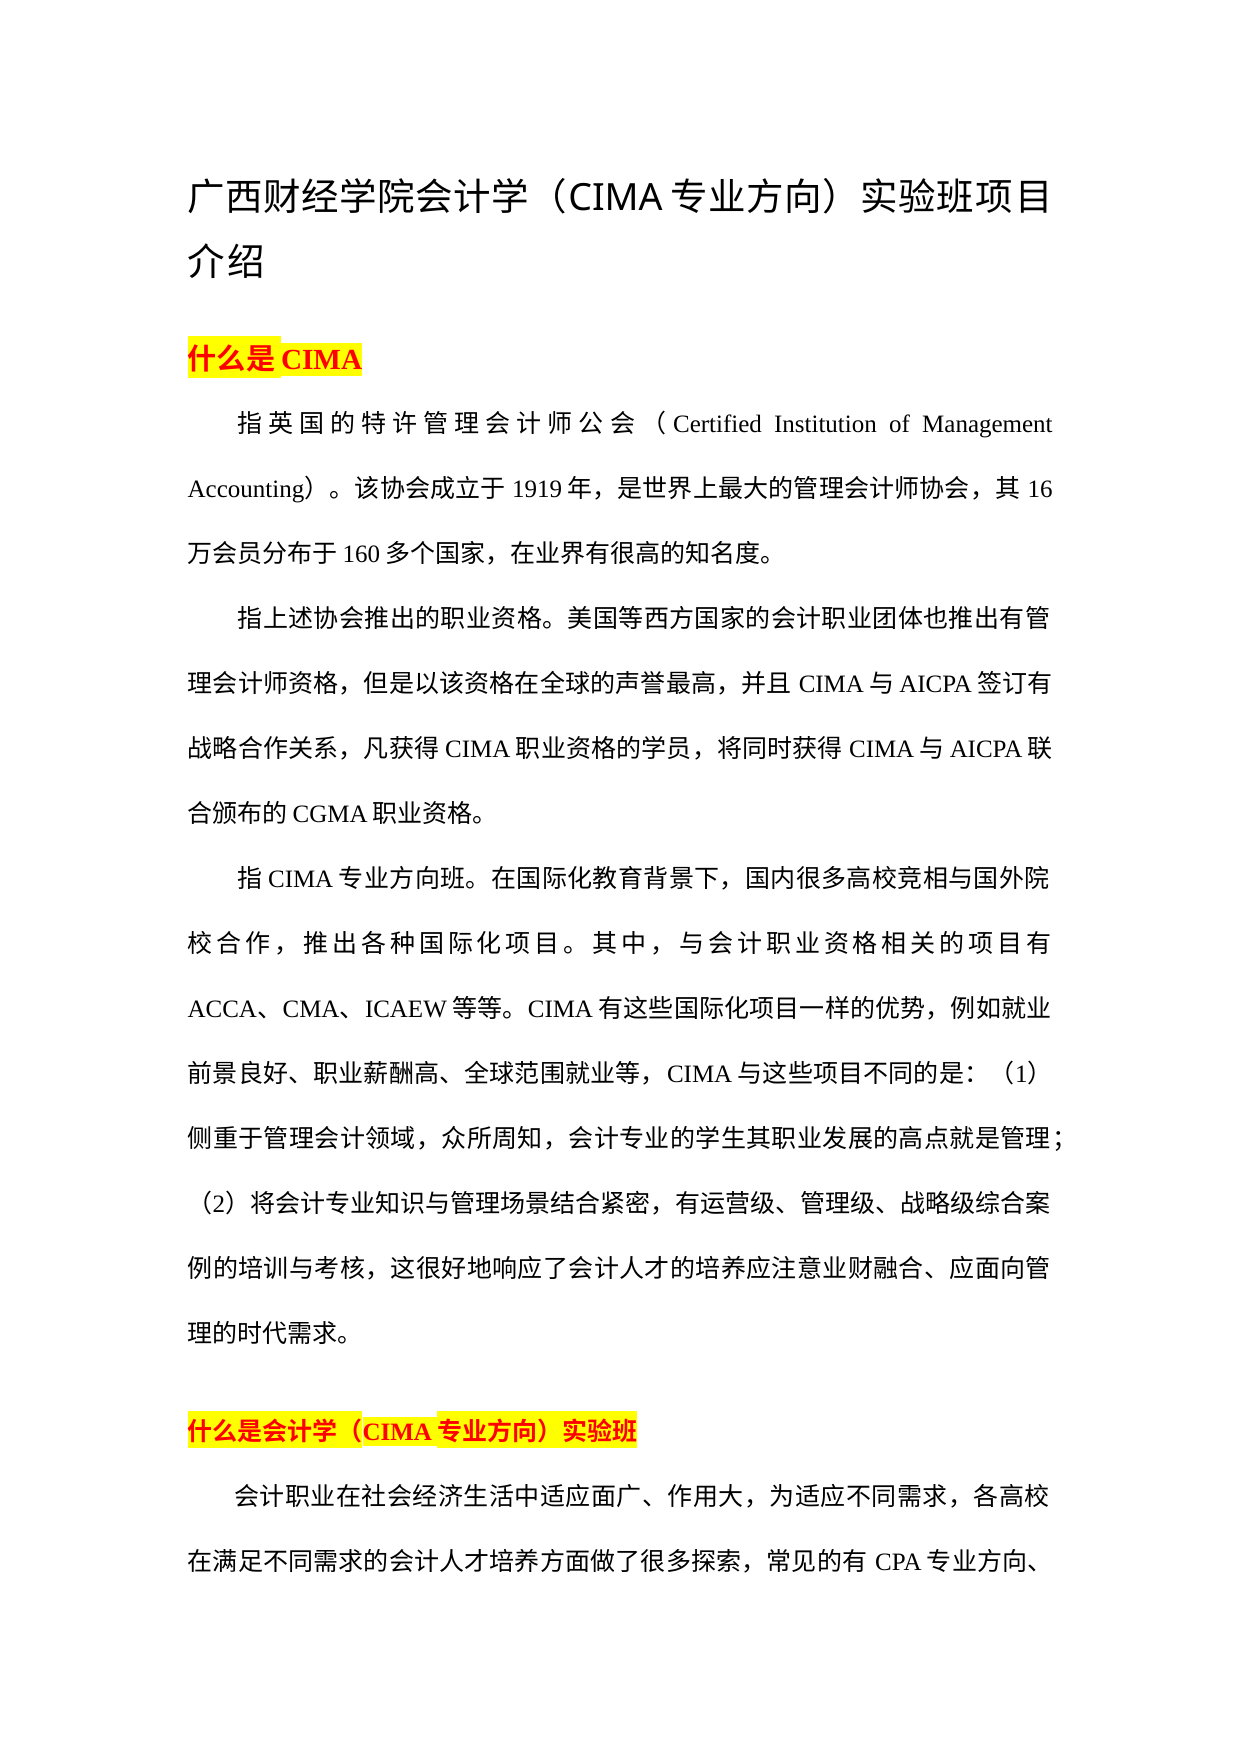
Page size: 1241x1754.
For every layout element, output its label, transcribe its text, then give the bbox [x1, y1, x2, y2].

text 指CIMA专业方向班。在国际化教育背景下，国内很多高校竞相与国外院校合作，推出各种国际化项目。其中，与会计职业资格相关的项目有ACCA、CMA、ICAEW等等。CIMA有这些国际化项目一样的优势，例如就业前景良好、职业薪酬高、全球范围就业等，CIMA与这些项目不同的是：（1）侧重于管理会计领域，众所周知，会计专业的学生其职业发展的高点就是管理；（2）将会计专业知识与管理场景结合紧密，有运营级、管理级、战略级综合案例的培训与考核，这很好地响应了会计人才的培养应注意业财融合、应面向管理的时代需求。 [187, 844, 1053, 1364]
text 指上述协会推出的职业资格。美国等西方国家的会计职业团体也推出有管理会计师资格，但是以该资格在全球的声誉最高，并且CIMA与AICPA签订有战略合作关系，凡获得CIMA职业资格的学员，将同时获得CIMA与AICPA联合颁布的CGMA职业资格。 [187, 584, 1053, 844]
text 什么是会计学（CIMA专业方向）实验班 [187, 1397, 1053, 1462]
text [187, 1462, 1053, 1592]
text 广西财经学院会计学（CIMA专业方向）实验班项目介绍 [187, 162, 1053, 292]
text 什么是CIMA [187, 324, 1053, 389]
text 指英国的特许管理会计师公会（Certified Institution of Management Accounting）。该协会成立于1919年，是世界上最大的管理会计师协会，其16万会员分布于160多个国家，在业界有很高的知名度。 [187, 389, 1053, 584]
